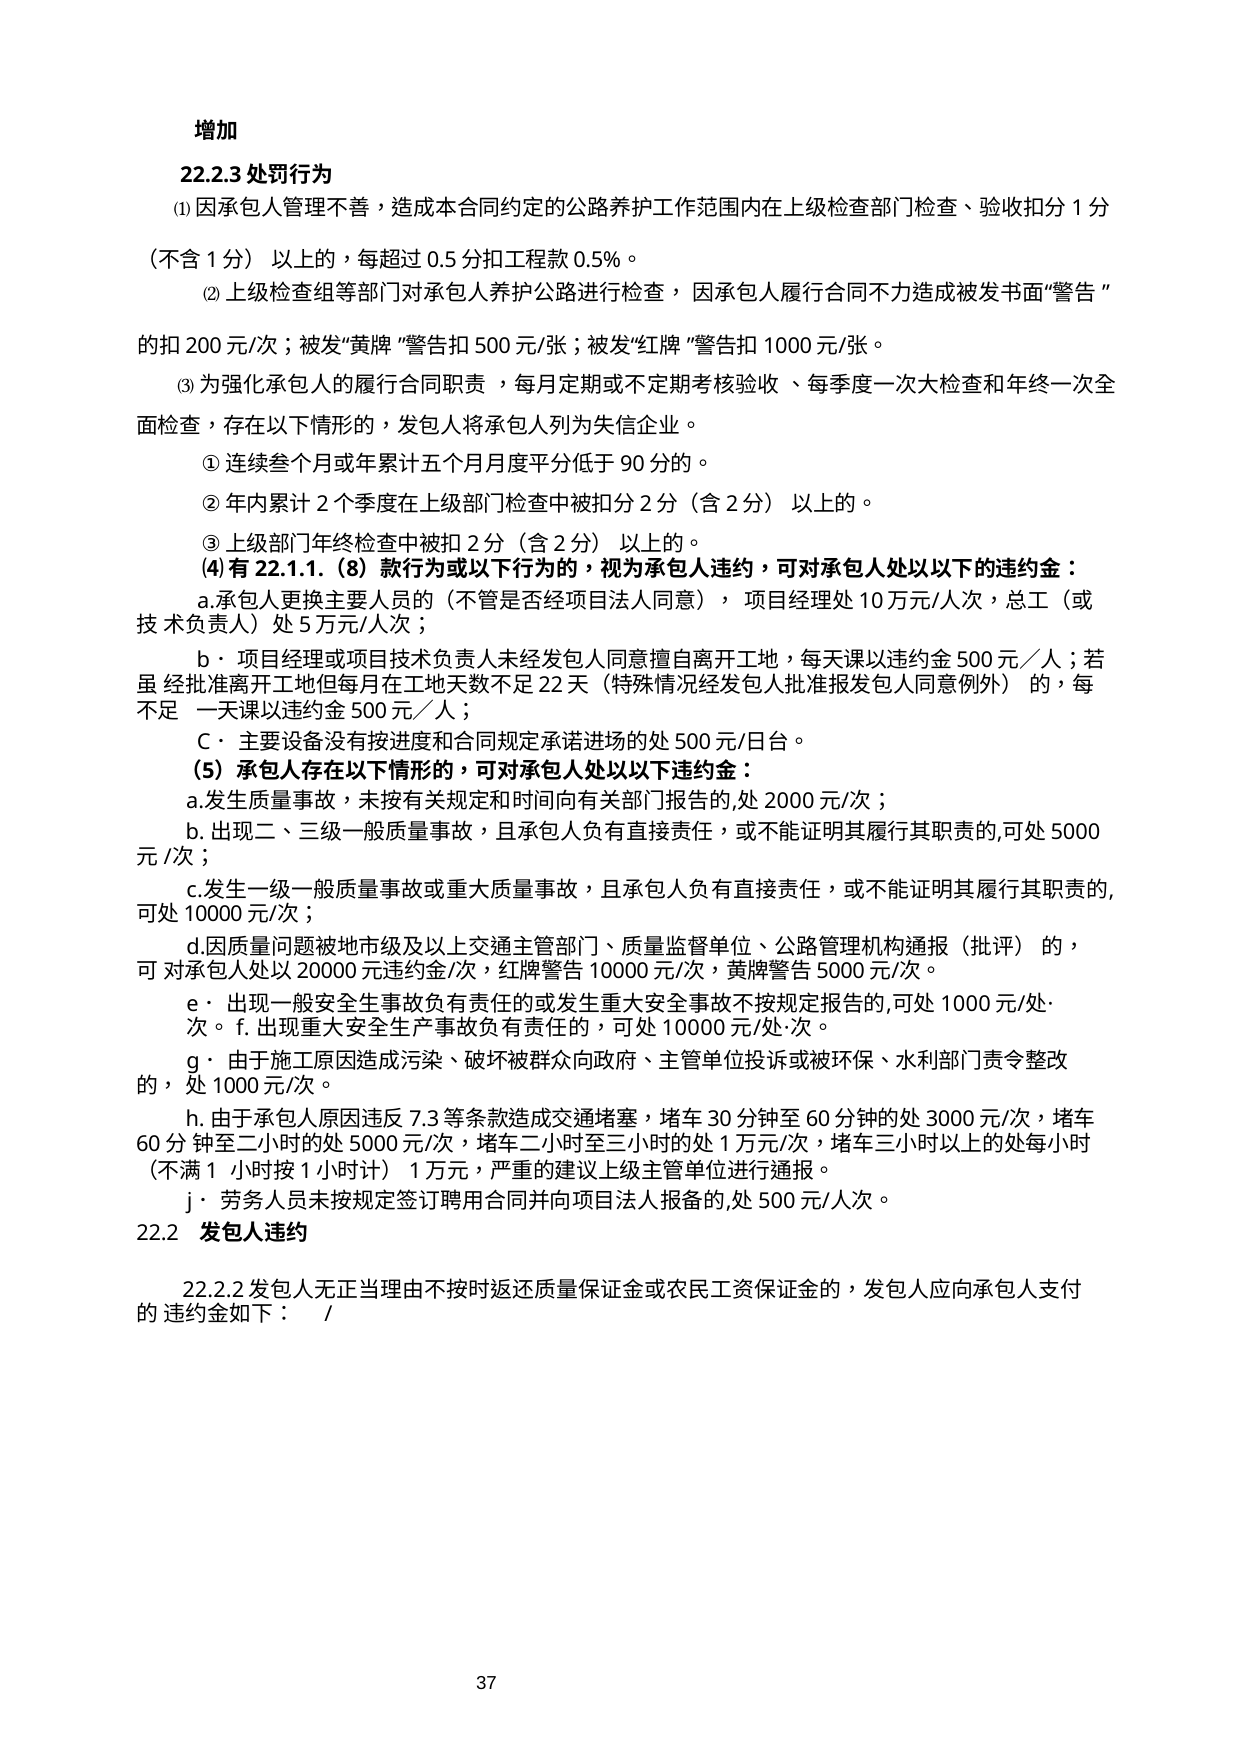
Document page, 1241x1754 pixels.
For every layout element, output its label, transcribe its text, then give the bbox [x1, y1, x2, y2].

text 22.2.3处罚行为 [180, 164, 1116, 187]
text h. 由于承包人原因违反7.3等条款造成交通堵塞，堵车30分钟至60分钟的处3000元/次，堵车60分 钟至二小时的处5000元/次，堵车二小时至三小时的处1万元/次，堵车三小时以上的处每小时（不满1 小时按1小时计） 1万元，严重的建议上级主管单位进行通报。 [136, 1106, 1105, 1184]
text b． 项目经理或项目技术负责人未经发包人同意擅自离开工地，每天课以违约金500元／人；若虽 经批准离开工地但每月在工地天数不足22天（特殊情况经发包人批准报发包人同意例外） 的，每不足 一天课以违约金500元／人； [136, 646, 1116, 725]
text ②年内累计2个季度在上级部门检查中被扣分2分（含2分） 以上的。 [201, 494, 1116, 516]
text （不含1分） 以上的，每超过0.5分扣工程款0.5%。 [136, 250, 1116, 272]
text e． 出现一般安全生事故负有责任的或发生重大安全事故不按规定报告的,可处1000元/处·次。 f. 出现重大安全生产事故负有责任的，可处10000元/处·次。 [186, 991, 1091, 1042]
text a.承包人更换主要人员的（不管是否经项目法人同意）， 项目经理处10万元/人次，总工（或技 术负责人）处5万元/人次； [136, 588, 1105, 639]
text 面检查，存在以下情形的，发包人将承包人列为失信企业。 [136, 415, 1116, 438]
text 增加 [194, 120, 1116, 143]
text （5）承包人存在以下情形的，可对承包人处以以下违约金： [180, 761, 1116, 783]
text c.发生一级一般质量事故或重大质量事故，且承包人负有直接责任，或不能证明其履行其职责的, 可处10000元/次； [136, 877, 1116, 928]
text 22.2 发包人违约 [136, 1222, 1116, 1245]
text ⑶为强化承包人的履行合同职责 ，每月定期或不定期考核验收 、每季度一次大检查和年终一次全 [136, 375, 1116, 397]
text ⑵上级检查组等部门对承包人养护公路进行检查， 因承包人履行合同不力造成被发书面“警告 ” [136, 290, 1109, 335]
text 的扣200元/次；被发“黄牌 ”警告扣500元/张；被发“红牌 ”警告扣1000元/张。 [138, 335, 1116, 358]
text ⑴因承包人管理不善，造成本合同约定的公路养护工作范围内在上级检查部门检查、验收扣分1分 [136, 204, 1110, 250]
text ⑷有22.1.1.（8）款行为或以下行为的，视为承包人违约，可对承包人处以以下的违约金： [202, 559, 1116, 581]
text ①连续叁个月或年累计五个月月度平分低于90分的。 [201, 454, 1116, 476]
text ③上级部门年终检查中被扣2分（含2分） 以上的。 [201, 534, 1116, 556]
text 22.2.2发包人无正当理由不按时返还质量保证金或农民工资保证金的，发包人应向承包人支付的 违约金如下： / [136, 1277, 1101, 1328]
text a.发生质量事故，未按有关规定和时间向有关部门报告的,处2000元/次； [186, 790, 1116, 813]
text g． 由于施工原因造成污染、破坏被群众向政府、主管单位投诉或被环保、水利部门责令整改的， 处1000元/次。 [136, 1049, 1111, 1099]
text b. 出现二、三级一般质量事故，且承包人负有直接责任，或不能证明其履行其职责的,可处5000元 /次； [136, 819, 1116, 871]
text j． 劳务人员未按规定签订聘用合同并向项目法人报备的,处500元/人次。 [187, 1192, 1116, 1212]
text d.因质量问题被地市级及以上交通主管部门、质量监督单位、公路管理机构通报（批评） 的，可 对承包人处以20000元违约金/次，红牌警告10000元/次，黄牌警告5000元/次。 [136, 934, 1105, 985]
text C． 主要设备没有按进度和合同规定承诺进场的处500元/日台。 [197, 731, 1116, 754]
